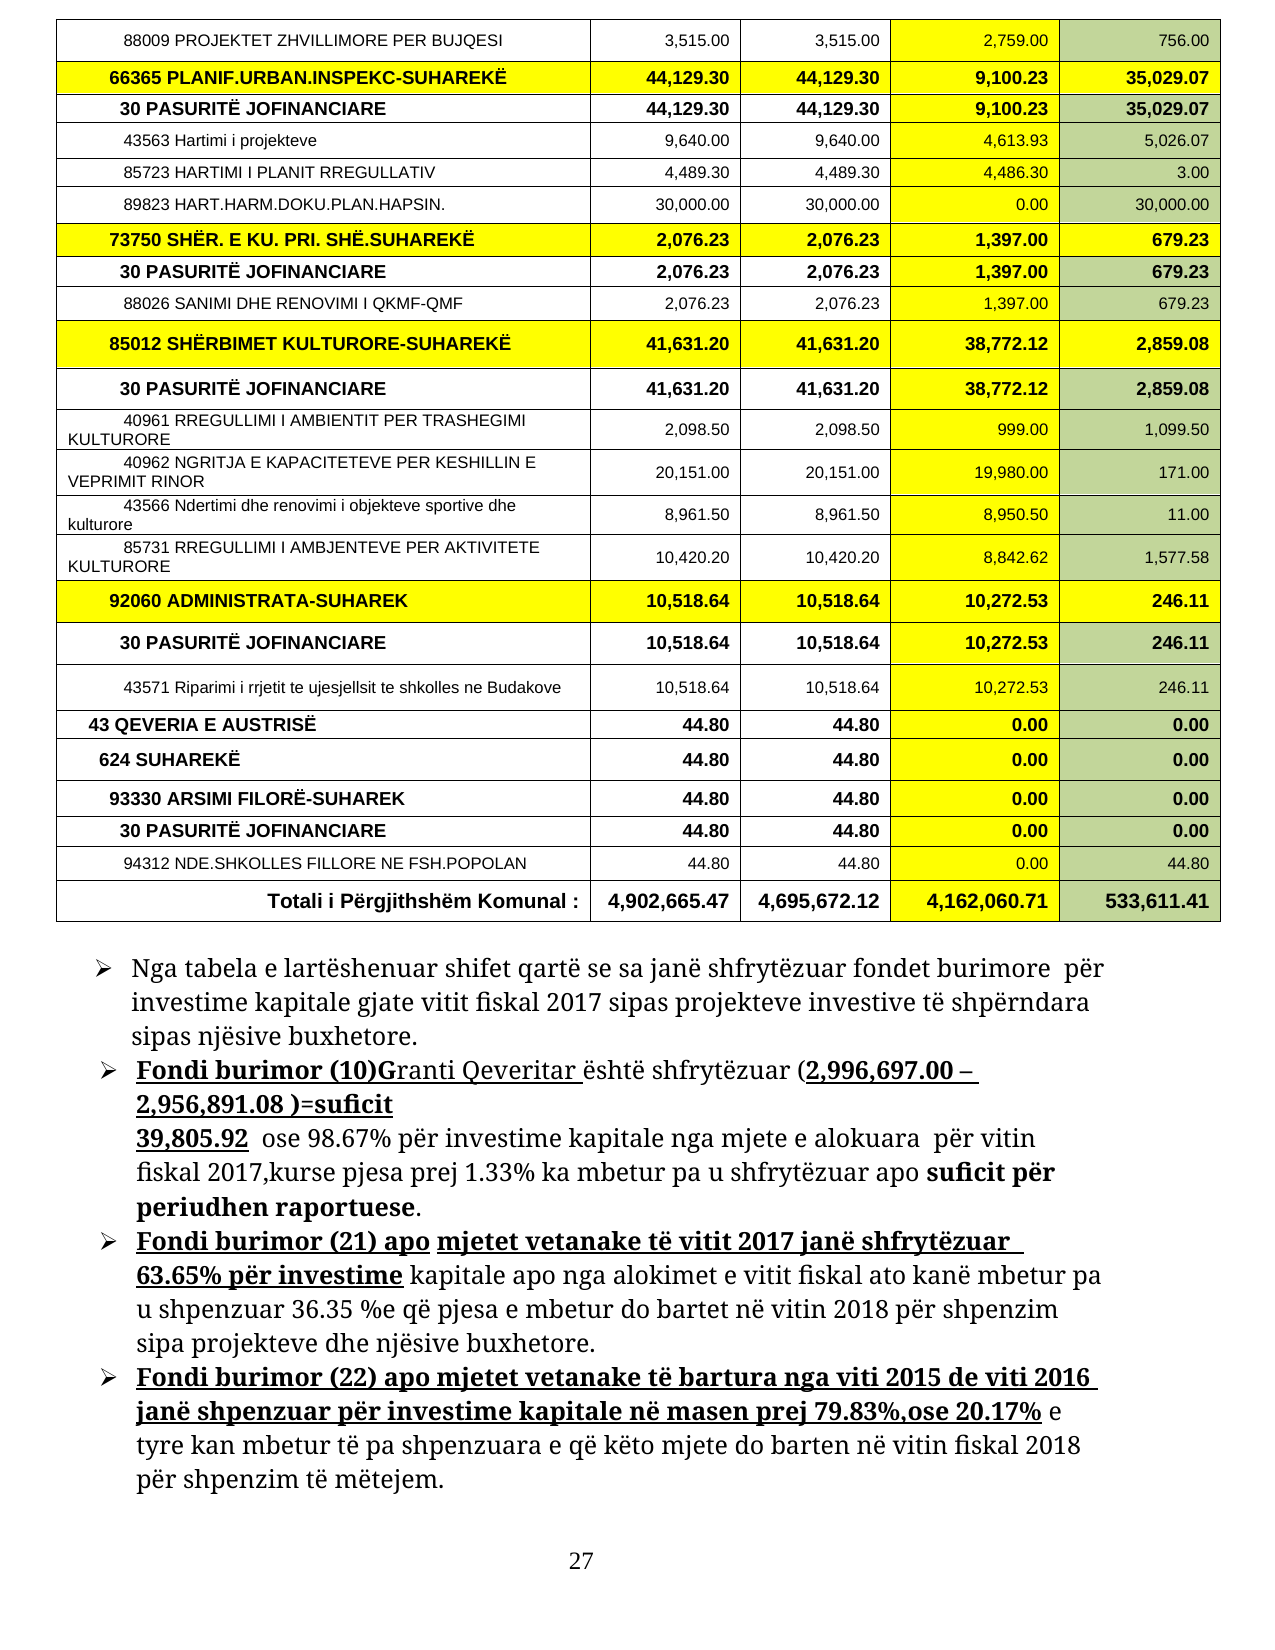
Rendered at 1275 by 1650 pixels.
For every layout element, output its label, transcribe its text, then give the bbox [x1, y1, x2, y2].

table_cell 2,076.23 [741, 257, 890, 286]
table_cell 679.23 [1060, 287, 1220, 320]
table_cell 2,076.23 [591, 287, 740, 320]
table_cell 44.80 [591, 711, 740, 738]
table_cell 85723 HARTIMI I PLANIT RREGULLATIV [57, 159, 590, 186]
table_cell 0.00 [891, 847, 1059, 880]
table_cell 4,489.30 [591, 159, 740, 186]
table_cell 679.23 [1060, 257, 1220, 286]
table_cell 4,489.30 [741, 159, 890, 186]
table_cell 30 PASURITË JOFINANCIARE [57, 257, 590, 286]
table_cell 10,518.64 [741, 581, 890, 622]
table_cell 8,961.50 [591, 496, 740, 534]
table_cell 44.80 [591, 817, 740, 846]
table_cell 10,518.64 [591, 623, 740, 663]
table_cell 44.80 [741, 711, 890, 738]
table_cell 679.23 [1060, 224, 1220, 256]
table_cell 30 PASURITË JOFINANCIARE [57, 369, 590, 409]
table_cell 10,518.64 [591, 581, 740, 622]
table_cell 4,902,665.47 [591, 881, 740, 921]
text 39,805.92 ose 98.67% për investime kapitale nga mjete e alokuara për vitin fiskal 2017,kurse pjesa prej 1.33% ka mbetur pa u shfrytëzuar apo suficit për periudhen raportuese. [136, 1121, 1106, 1223]
table_cell 2,076.23 [741, 287, 890, 320]
list Fondi burimor (22) apo mjetet vetanake të bartura nga viti 2015 de viti 2016 janë shpenzuar për investime kapitale në masen prej 79.83%,ose 20.17% e tyre kan mbetur të pa shpenzuara e që këto mjete do barten në vitin fiskal 2018 për shpenzim të mëtejem. [98, 1359, 1106, 1496]
table_cell 44.80 [741, 817, 890, 846]
table_cell 30,000.00 [1060, 187, 1220, 222]
table_cell 30 PASURITË JOFINANCIARE [57, 817, 590, 846]
table_cell 0.00 [1060, 739, 1220, 780]
table_cell 0.00 [1060, 711, 1220, 738]
table_cell 30,000.00 [591, 187, 740, 222]
table_cell 2,076.23 [591, 257, 740, 286]
table_cell 44.80 [591, 739, 740, 780]
table_cell 10,272.53 [891, 581, 1059, 622]
table_cell 0.00 [1060, 781, 1220, 816]
table_cell 2,076.23 [741, 224, 890, 256]
table_cell 94312 NDE.SHKOLLES FILLORE NE FSH.POPOLAN [57, 847, 590, 880]
table_cell 246.11 [1060, 665, 1220, 710]
table_cell 41,631.20 [741, 369, 890, 409]
table_cell 44,129.30 [591, 95, 740, 122]
table_cell 1,397.00 [891, 287, 1059, 320]
table_cell Totali i Përgjithshëm Komunal : [57, 881, 590, 921]
table_cell 44.80 [741, 739, 890, 780]
table_cell 2,759.00 [891, 20, 1059, 61]
table_cell 40961 RREGULLIMI I AMBIENTIT PER TRASHEGIMI KULTURORE [57, 410, 590, 449]
table_cell 1,397.00 [891, 224, 1059, 256]
table_cell 35,029.07 [1060, 62, 1220, 93]
table_cell 533,611.41 [1060, 881, 1220, 921]
table_cell 44.80 [591, 847, 740, 880]
table_cell 11.00 [1060, 496, 1220, 534]
table_cell 66365 PLANIF.URBAN.INSPEKC-SUHAREKË [57, 62, 590, 93]
table_cell 4,695,672.12 [741, 881, 890, 921]
table_cell 10,420.20 [741, 535, 890, 580]
table_cell 8,950.50 [891, 496, 1059, 534]
table_cell 44.80 [591, 781, 740, 816]
table_cell 35,029.07 [1060, 95, 1220, 122]
table_cell 44,129.30 [591, 62, 740, 93]
table_cell 4,162,060.71 [891, 881, 1059, 921]
table_cell 624 SUHAREKË [57, 739, 590, 780]
table_cell 756.00 [1060, 20, 1220, 61]
table_cell 38,772.12 [891, 369, 1059, 409]
table_cell 9,100.23 [891, 62, 1059, 93]
table_cell 19,980.00 [891, 450, 1059, 494]
table_cell 2,859.08 [1060, 369, 1220, 409]
table_cell 20,151.00 [741, 450, 890, 494]
table_cell 41,631.20 [741, 321, 890, 367]
table_cell 10,272.53 [891, 623, 1059, 663]
table_cell 2,859.08 [1060, 321, 1220, 367]
table_cell 43566 Ndertimi dhe renovimi i objekteve sportive dhe kulturore [57, 496, 590, 534]
table_cell 10,518.64 [591, 665, 740, 710]
table_cell 10,518.64 [741, 665, 890, 710]
table_cell 30 PASURITË JOFINANCIARE [57, 95, 590, 122]
table_cell 38,772.12 [891, 321, 1059, 367]
table_cell 88026 SANIMI DHE RENOVIMI I QKMF-QMF [57, 287, 590, 320]
table_cell 43571 Riparimi i rrjetit te ujesjellsit te shkolles ne Budakove [57, 665, 590, 710]
table_cell 9,100.23 [891, 95, 1059, 122]
table_cell 2,076.23 [591, 224, 740, 256]
table_cell 44.80 [1060, 847, 1220, 880]
table_cell 0.00 [1060, 817, 1220, 846]
table_cell 8,842.62 [891, 535, 1059, 580]
table_cell 41,631.20 [591, 321, 740, 367]
table_cell 44.80 [741, 781, 890, 816]
table_cell 2,098.50 [591, 410, 740, 449]
table_cell 0.00 [891, 187, 1059, 222]
table_cell 10,518.64 [741, 623, 890, 663]
table_cell 4,486.30 [891, 159, 1059, 186]
table_cell 89823 HART.HARM.DOKU.PLAN.HAPSIN. [57, 187, 590, 222]
table_cell 88009 PROJEKTET ZHVILLIMORE PER BUJQESI [57, 20, 590, 61]
table_cell 2,098.50 [741, 410, 890, 449]
table_cell 9,640.00 [741, 123, 890, 158]
table_cell 5,026.07 [1060, 123, 1220, 158]
table_cell 85012 SHËRBIMET KULTURORE-SUHAREKË [57, 321, 590, 367]
table_cell 30 PASURITË JOFINANCIARE [57, 623, 590, 663]
table_cell 0.00 [891, 817, 1059, 846]
table_cell 4,613.93 [891, 123, 1059, 158]
table_cell 85731 RREGULLIMI I AMBJENTEVE PER AKTIVITETE KULTURORE [57, 535, 590, 580]
table_cell 43 QEVERIA E AUSTRISË [57, 711, 590, 738]
table_cell 3,515.00 [741, 20, 890, 61]
table_cell 8,961.50 [741, 496, 890, 534]
table_cell 10,272.53 [891, 665, 1059, 710]
table_cell 1,397.00 [891, 257, 1059, 286]
table_cell 0.00 [891, 781, 1059, 816]
table_cell 3,515.00 [591, 20, 740, 61]
table_cell 20,151.00 [591, 450, 740, 494]
table_cell 246.11 [1060, 581, 1220, 622]
table_cell 3.00 [1060, 159, 1220, 186]
table_cell 41,631.20 [591, 369, 740, 409]
table_cell 9,640.00 [591, 123, 740, 158]
table_cell 30,000.00 [741, 187, 890, 222]
table_cell 40962 NGRITJA E KAPACITETEVE PER KESHILLIN E VEPRIMIT RINOR [57, 450, 590, 494]
table_cell 73750 SHËR. E KU. PRI. SHË.SUHAREKË [57, 224, 590, 256]
table_cell 44,129.30 [741, 62, 890, 93]
table_cell 10,420.20 [591, 535, 740, 580]
table_cell 93330 ARSIMI FILORË-SUHAREK [57, 781, 590, 816]
table_cell 44,129.30 [741, 95, 890, 122]
table_cell 0.00 [891, 711, 1059, 738]
table_cell 171.00 [1060, 450, 1220, 494]
list Nga tabela e lartëshenuar shifet qartë se sa janë shfrytëzuar fondet burimore për investime kapitale gjate vitit fiskal 2017 sipas projekteve investive të shpërndara sipas njësive buxhetore. [94, 951, 1106, 1053]
table_cell 246.11 [1060, 623, 1220, 663]
table_cell 1,577.58 [1060, 535, 1220, 580]
list Fondi burimor (10)Granti Qeveritar është shfrytëzuar (2,996,697.00 – 2,956,891.08 )=suficit [98, 1053, 1106, 1121]
list Fondi burimor (21) apo mjetet vetanake të vitit 2017 janë shfrytëzuar 63.65% për investime kapitale apo nga alokimet e vitit fiskal ato kanë mbetur pa u shpenzuar 36.35 %e që pjesa e mbetur do bartet në vitin 2018 për shpenzim sipa projekteve dhe njësive buxhetore. [98, 1223, 1106, 1359]
table_cell 43563 Hartimi i projekteve [57, 123, 590, 158]
table_cell 0.00 [891, 739, 1059, 780]
table_cell 92060 ADMINISTRATA-SUHAREK [57, 581, 590, 622]
table_cell 1,099.50 [1060, 410, 1220, 449]
table_cell 999.00 [891, 410, 1059, 449]
table_cell 44.80 [741, 847, 890, 880]
